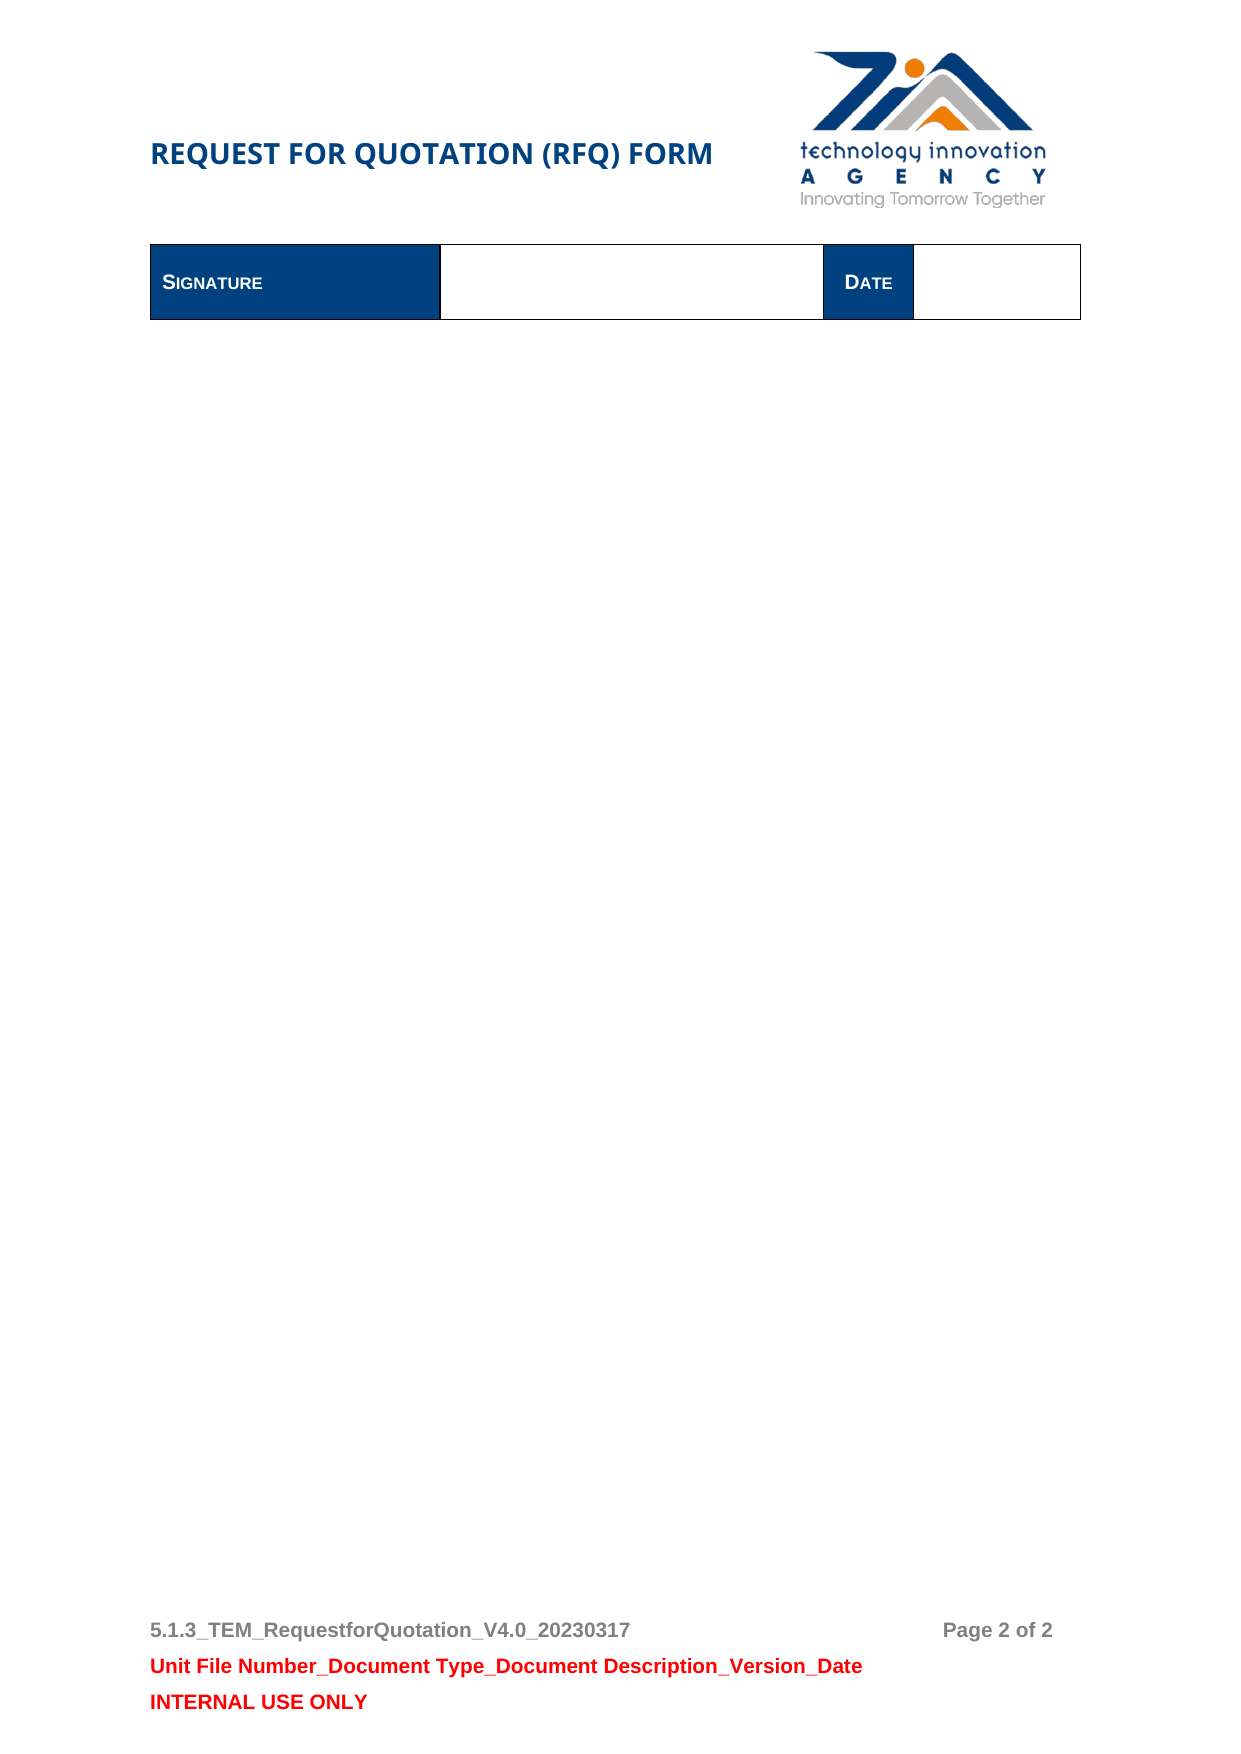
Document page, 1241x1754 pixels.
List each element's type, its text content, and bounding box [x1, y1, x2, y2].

table_cell Signature [151, 245, 439, 319]
table_cell [914, 245, 1080, 319]
table_cell Date [824, 245, 913, 319]
picture [792, 41, 1052, 214]
table_cell [441, 245, 823, 319]
